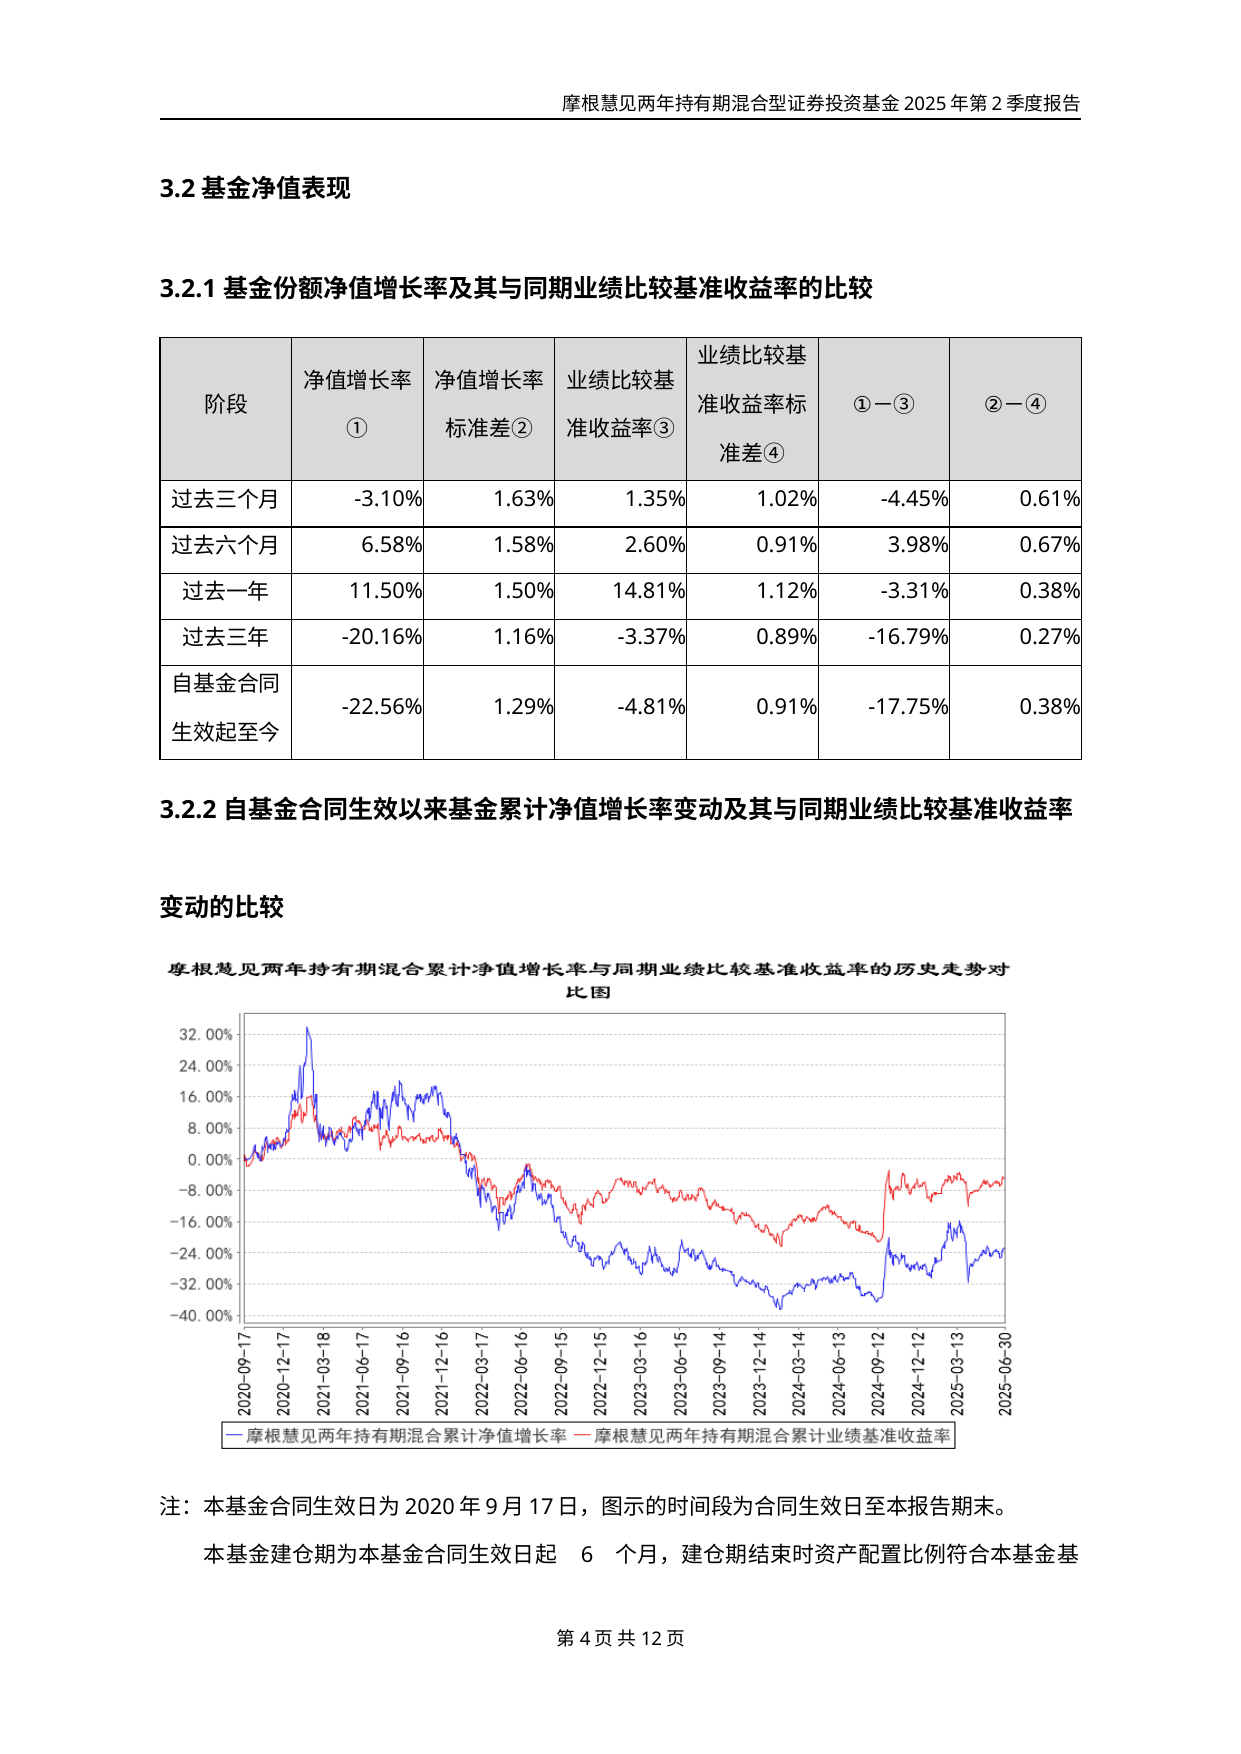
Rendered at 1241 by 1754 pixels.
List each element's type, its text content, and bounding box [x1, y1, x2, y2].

table_header ①－③ [819, 338, 949, 480]
table_cell 1.63% [424, 481, 554, 526]
table_cell -22.56% [292, 666, 423, 759]
table_cell 0.38% [950, 574, 1081, 618]
table_cell 1.12% [687, 574, 818, 618]
table_header ②－④ [950, 338, 1081, 480]
title 自基金合同生效以来基金累计净值增长率变动及其与同期业绩比较基准收益率变动的比较 [159, 777, 1081, 939]
table_cell 11.50% [292, 574, 423, 618]
table_cell 1.29% [424, 666, 554, 759]
table_cell 过去六个月 [161, 528, 291, 572]
table_header 净值增长率① [292, 338, 423, 480]
table_cell -20.16% [292, 620, 423, 664]
table_cell -3.31% [819, 574, 949, 618]
table_cell 0.67% [950, 528, 1081, 572]
table_cell 0.89% [687, 620, 818, 664]
title 基金净值表现 [159, 155, 1081, 220]
picture [159, 956, 1018, 1450]
table_header 净值增长率标准差② [424, 338, 554, 480]
table_header 业绩比较基准收益率标准差④ [687, 338, 818, 480]
table_cell 3.98% [819, 528, 949, 572]
table_cell 0.91% [687, 666, 818, 759]
table_cell 14.81% [555, 574, 686, 618]
table_cell 0.91% [687, 528, 818, 572]
table_cell -3.37% [555, 620, 686, 664]
table_cell 1.58% [424, 528, 554, 572]
table_cell 6.58% [292, 528, 423, 572]
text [159, 1489, 1081, 1570]
table_cell 1.35% [555, 481, 686, 526]
table_cell 自基金合同生效起至今 [161, 666, 291, 759]
table_cell 1.16% [424, 620, 554, 664]
table_cell 过去三年 [161, 620, 291, 664]
table_cell -4.81% [555, 666, 686, 759]
table_cell -17.75% [819, 666, 949, 759]
table_cell -4.45% [819, 481, 949, 526]
table_cell 0.38% [950, 666, 1081, 759]
table_cell -3.10% [292, 481, 423, 526]
table_cell 过去三个月 [161, 481, 291, 526]
table_header 阶段 [161, 338, 291, 480]
table_cell 0.27% [950, 620, 1081, 664]
table_cell 2.60% [555, 528, 686, 572]
table_cell -16.79% [819, 620, 949, 664]
title 基金份额净值增长率及其与同期业绩比较基准收益率的比较 [159, 254, 1081, 319]
table_cell 1.02% [687, 481, 818, 526]
table_header 业绩比较基准收益率③ [555, 338, 686, 480]
table_cell 1.50% [424, 574, 554, 618]
table_cell 0.61% [950, 481, 1081, 526]
table_cell 过去一年 [161, 574, 291, 618]
